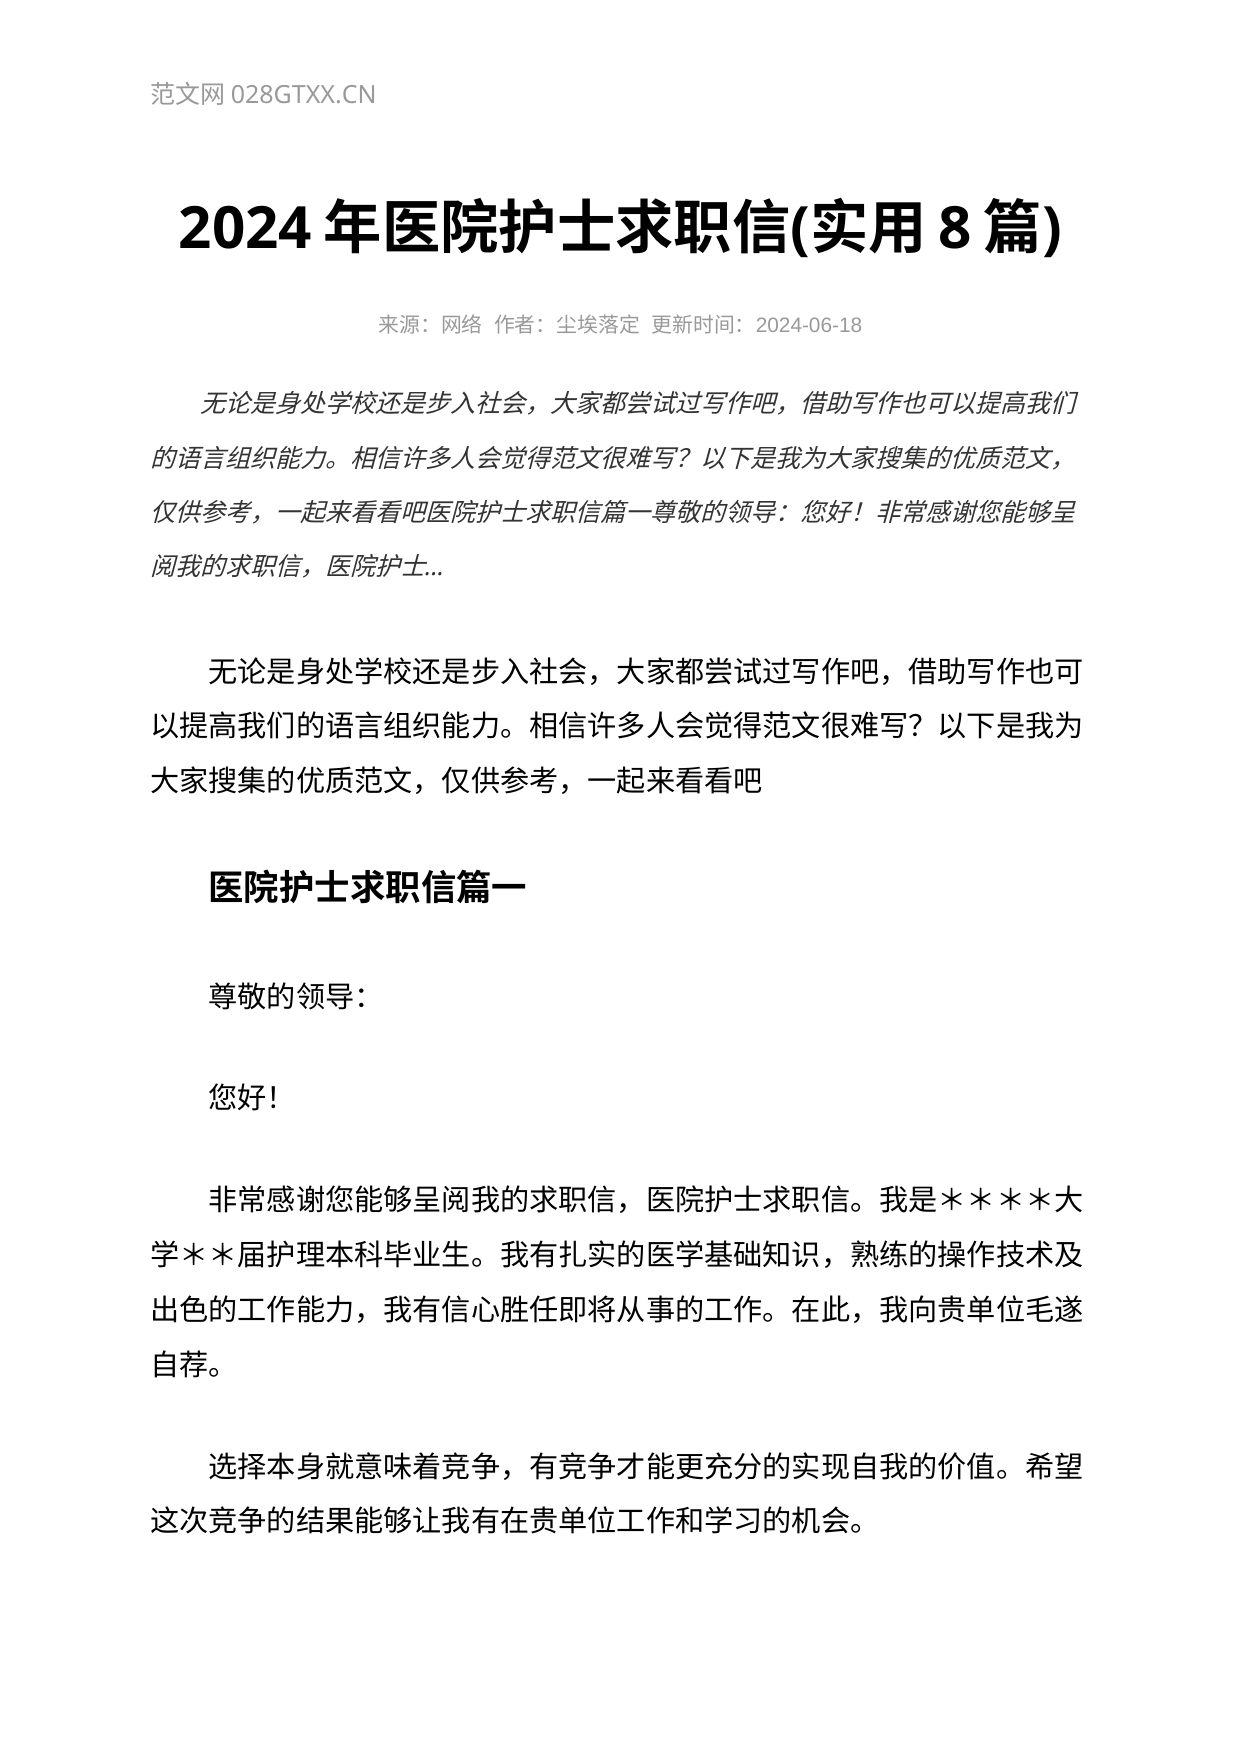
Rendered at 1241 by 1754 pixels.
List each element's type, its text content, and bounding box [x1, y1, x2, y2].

text 选择本身就意味着竞争，有竞争才能更充分的实现自我的价值。希望这次竞争的结果能够让我有在贵单位工作和学习的机会。 [150, 1443, 1090, 1540]
text 来源：网络 作者：尘埃落定 更新时间：2024-06-18 [150, 313, 1090, 337]
text 您好！ [150, 1075, 1090, 1117]
subtitle 2024年医院护士求职信(实用8篇) [150, 181, 1090, 266]
text 无论是身处学校还是步入社会，大家都尝试过写作吧，借助写作也可以提高我们的语言组织能力。相信许多人会觉得范文很难写？以下是我为大家搜集的优质范文，仅供参考，一起来看看吧 [150, 648, 1090, 800]
text 尊敬的领导： [150, 973, 1090, 1015]
text 无论是身处学校还是步入社会，大家都尝试过写作吧，借助写作也可以提高我们的语言组织能力。相信许多人会觉得范文很难写？以下是我为大家搜集的优质范文，仅供参考，一起来看看吧医院护士求职信篇一尊敬的领导：您好！非常感谢您能够呈阅我的求职信，医院护士... [150, 384, 1090, 583]
text 医院护士求职信篇一 [150, 860, 1090, 911]
text 非常感谢您能够呈阅我的求职信，医院护士求职信。我是＊＊＊＊大学＊＊届护理本科毕业生。我有扎实的医学基础知识，熟练的操作技术及出色的工作能力，我有信心胜任即将从事的工作。在此，我向贵单位毛遂自荐。 [150, 1177, 1090, 1384]
